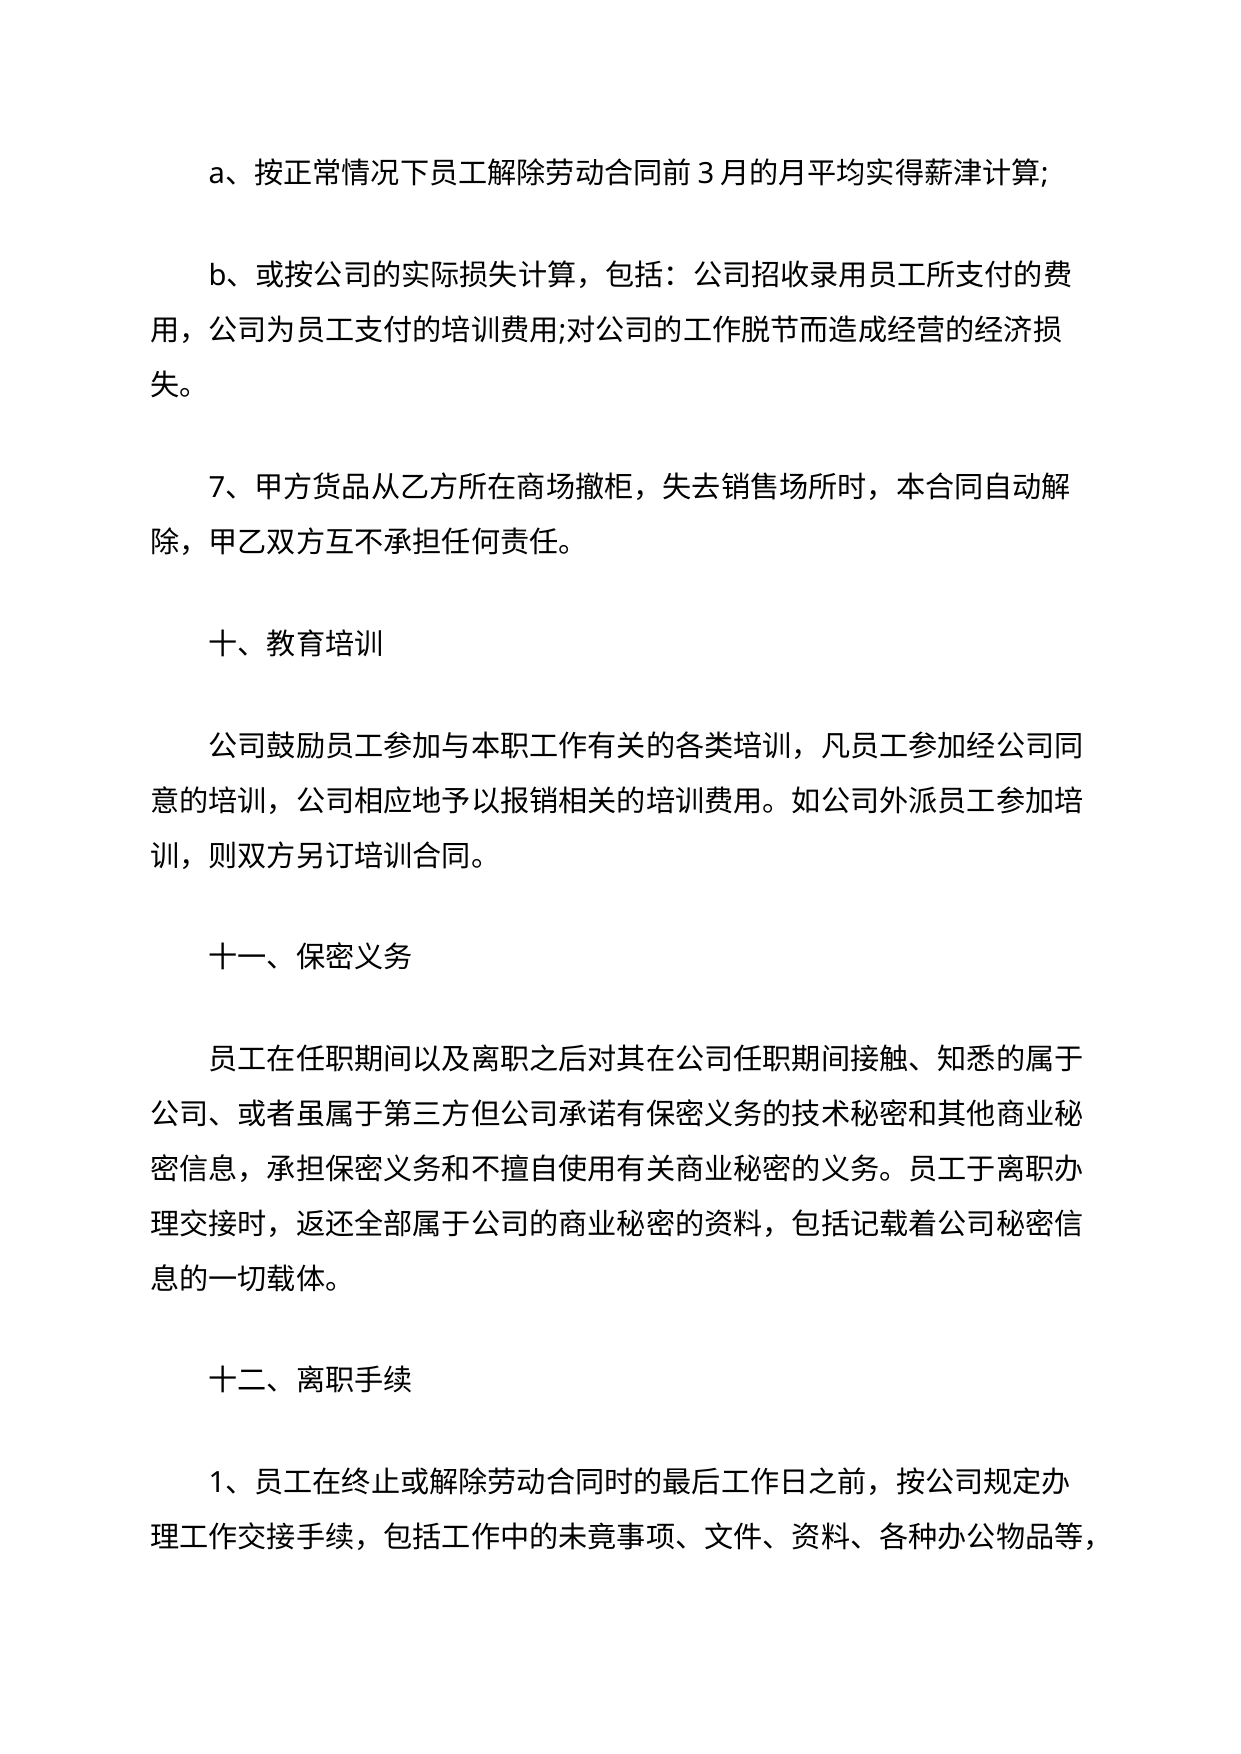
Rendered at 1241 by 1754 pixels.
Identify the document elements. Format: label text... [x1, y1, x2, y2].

text 7、甲方货品从乙方所在商场撤柜，失去销售场所时，本合同自动解除，甲乙双方互不承担任何责任。 [150, 464, 1090, 561]
text 十二、离职手续 [150, 1357, 1090, 1399]
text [150, 1459, 1090, 1556]
text 公司鼓励员工参加与本职工作有关的各类培训，凡员工参加经公司同意的培训，公司相应地予以报销相关的培训费用。如公司外派员工参加培训，则双方另订培训合同。 [150, 722, 1090, 874]
text b、或按公司的实际损失计算，包括：公司招收录用员工所支付的费用，公司为员工支付的培训费用;对公司的工作脱节而造成经营的经济损失。 [150, 252, 1090, 404]
text 员工在任职期间以及离职之后对其在公司任职期间接触、知悉的属于公司、或者虽属于第三方但公司承诺有保密义务的技术秘密和其他商业秘密信息，承担保密义务和不擅自使用有关商业秘密的义务。员工于离职办理交接时，返还全部属于公司的商业秘密的资料，包括记载着公司秘密信息的一切载体。 [150, 1036, 1090, 1297]
text a、按正常情况下员工解除劳动合同前3月的月平均实得薪津计算; [150, 150, 1090, 192]
text 十一、保密义务 [150, 934, 1090, 976]
text 十、教育培训 [150, 621, 1090, 663]
